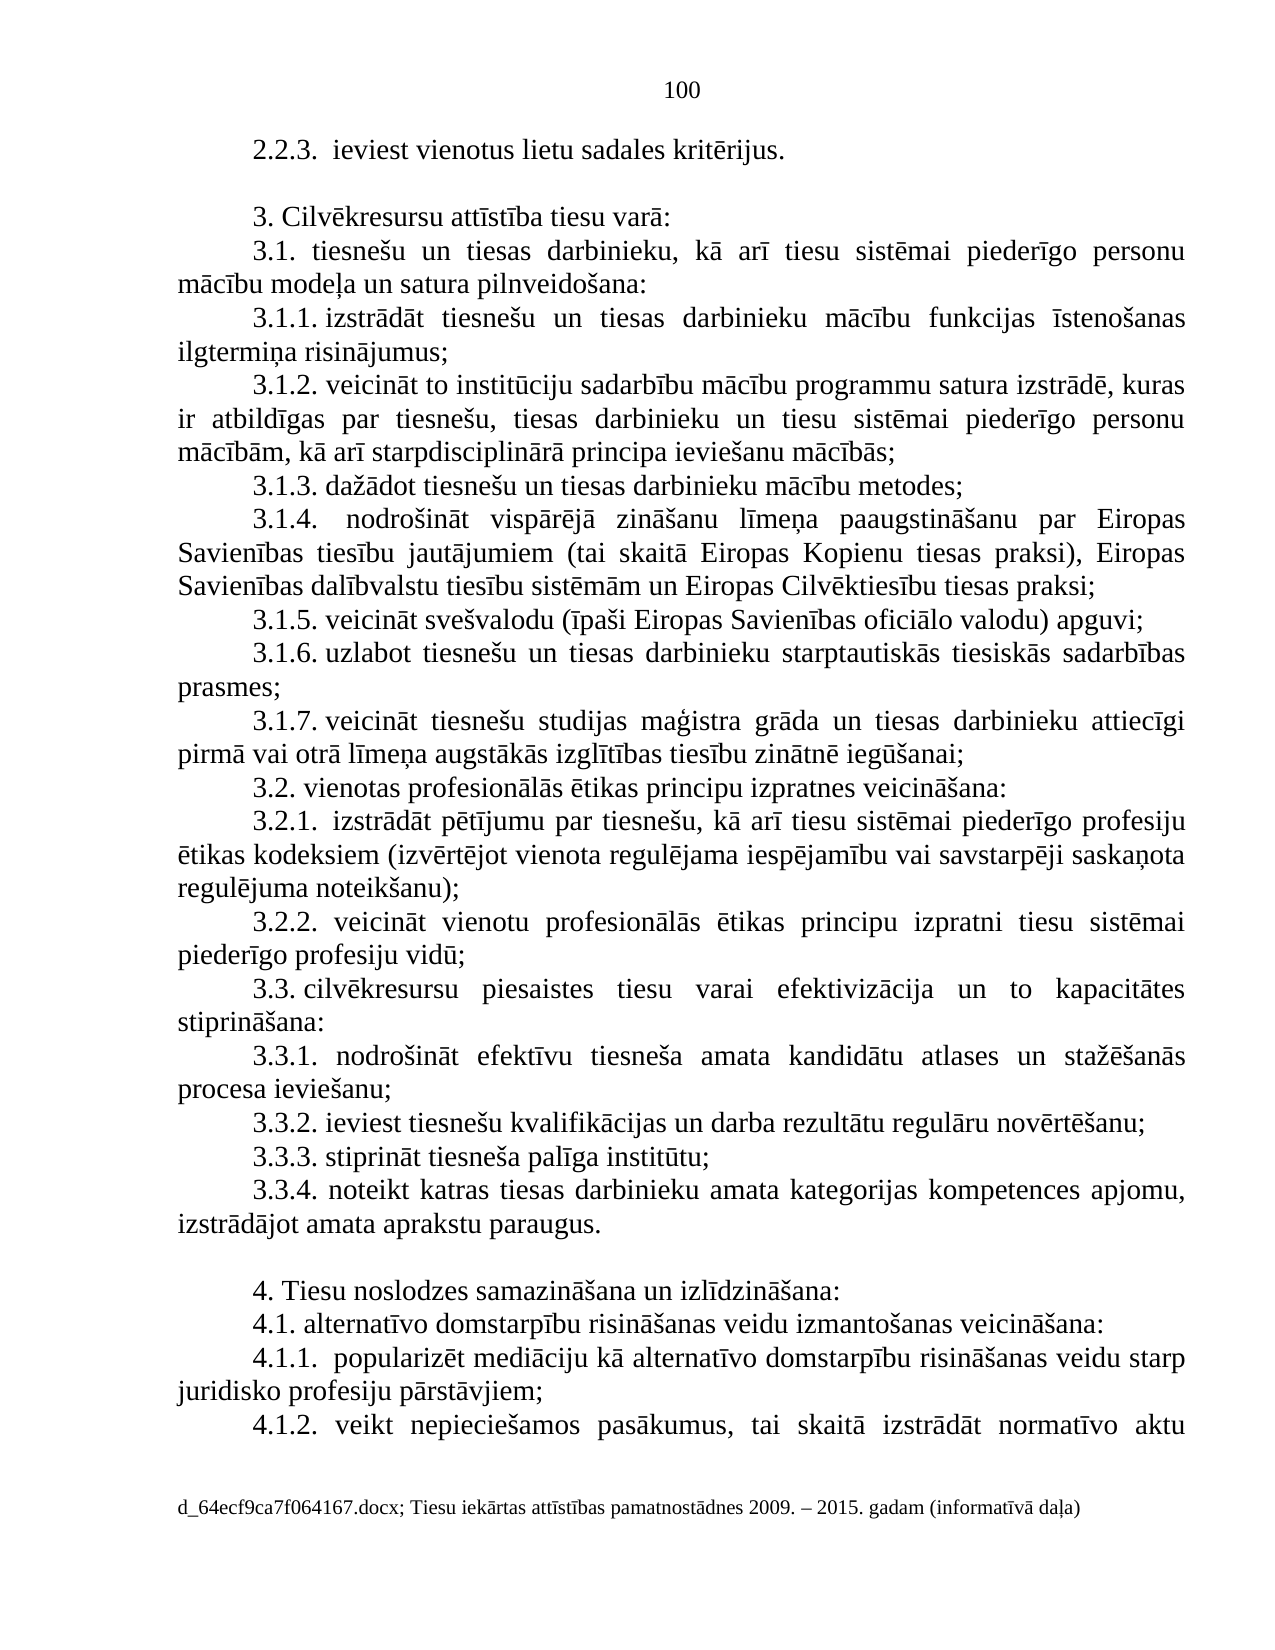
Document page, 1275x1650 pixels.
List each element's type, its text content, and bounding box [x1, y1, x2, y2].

text 3.1.2. veicināt to institūciju sadarbību mācību programmu satura izstrādē, kuras ir atbildīgas par tiesnešu, tiesas darbinieku un tiesu sistēmai piederīgo personu mācībām, kā arī starpdisciplinārā principa ieviešanu mācībās; [177, 367, 1186, 468]
text 3.3.1. nodrošināt efektīvu tiesneša amata kandidātu atlases un stažēšanās procesa ieviešanu; [177, 1038, 1186, 1105]
text 3.1.7. veicināt tiesnešu studijas maģistra grāda un tiesas darbinieku attiecīgi pirmā vai otrā līmeņa augstākās izglītības tiesību zinātnē iegūšanai; [177, 703, 1186, 770]
text 3.1.5. veicināt svešvalodu (īpaši Eiropas Savienības oficiālo valodu) apguvi; [177, 602, 1186, 636]
text 3.1. tiesnešu un tiesas darbinieku, kā arī tiesu sistēmai piederīgo personu mācību modeļa un satura pilnveidošana: [177, 233, 1186, 300]
subtitle 4. Tiesu noslodzes samazināšana un izlīdzināšana: [177, 1273, 1186, 1306]
text 3.2. vienotas profesionālās ētikas principu izpratnes veicināšana: [177, 770, 1186, 803]
text 3.3.4. noteikt katras tiesas darbinieku amata kategorijas kompetences apjomu, izstrādājot amata aprakstu paraugus. [177, 1172, 1186, 1239]
text 2.2.3. ieviest vienotus lietu sadales kritērijus. [177, 132, 1186, 166]
text 3.2.2. veicināt vienotu profesionālās ētikas principu izpratni tiesu sistēmai piederīgo profesiju vidū; [177, 904, 1186, 971]
text 3.1.4. nodrošināt vispārējā zināšanu līmeņa paaugstināšanu par Eiropas Savienības tiesību jautājumiem (tai skaitā Eiropas Kopienu tiesas praksi), Eiropas Savienības dalībvalstu tiesību sistēmām un Eiropas Cilvēktiesību tiesas praksi; [177, 501, 1186, 602]
subtitle 3. Cilvēkresursu attīstība tiesu varā: [177, 199, 1186, 233]
text 3.1.1. izstrādāt tiesnešu un tiesas darbinieku mācību funkcijas īstenošanas ilgtermiņa risinājumus; [177, 300, 1186, 367]
text 3.2.1. izstrādāt pētījumu par tiesnešu, kā arī tiesu sistēmai piederīgo profesiju ētikas kodeksiem (izvērtējot vienota regulējama iespējamību vai savstarpēji saskaņota regulējuma noteikšanu); [177, 803, 1186, 904]
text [177, 1407, 1186, 1441]
text 3.3. cilvēkresursu piesaistes tiesu varai efektivizācija un to kapacitātes stiprināšana: [177, 971, 1186, 1038]
text 3.1.3. dažādot tiesnešu un tiesas darbinieku mācību metodes; [177, 468, 1186, 501]
text 4.1. alternatīvo domstarpību risināšanas veidu izmantošanas veicināšana: [177, 1306, 1186, 1340]
text 4.1.1. popularizēt mediāciju kā alternatīvo domstarpību risināšanas veidu starp juridisko profesiju pārstāvjiem; [177, 1340, 1186, 1407]
text 3.1.6. uzlabot tiesnešu un tiesas darbinieku starptautiskās tiesiskās sadarbības prasmes; [177, 636, 1186, 703]
text 3.3.3. stiprināt tiesneša palīga institūtu; [177, 1139, 1186, 1172]
text 3.3.2. ieviest tiesnešu kvalifikācijas un darba rezultātu regulāru novērtēšanu; [177, 1105, 1186, 1139]
